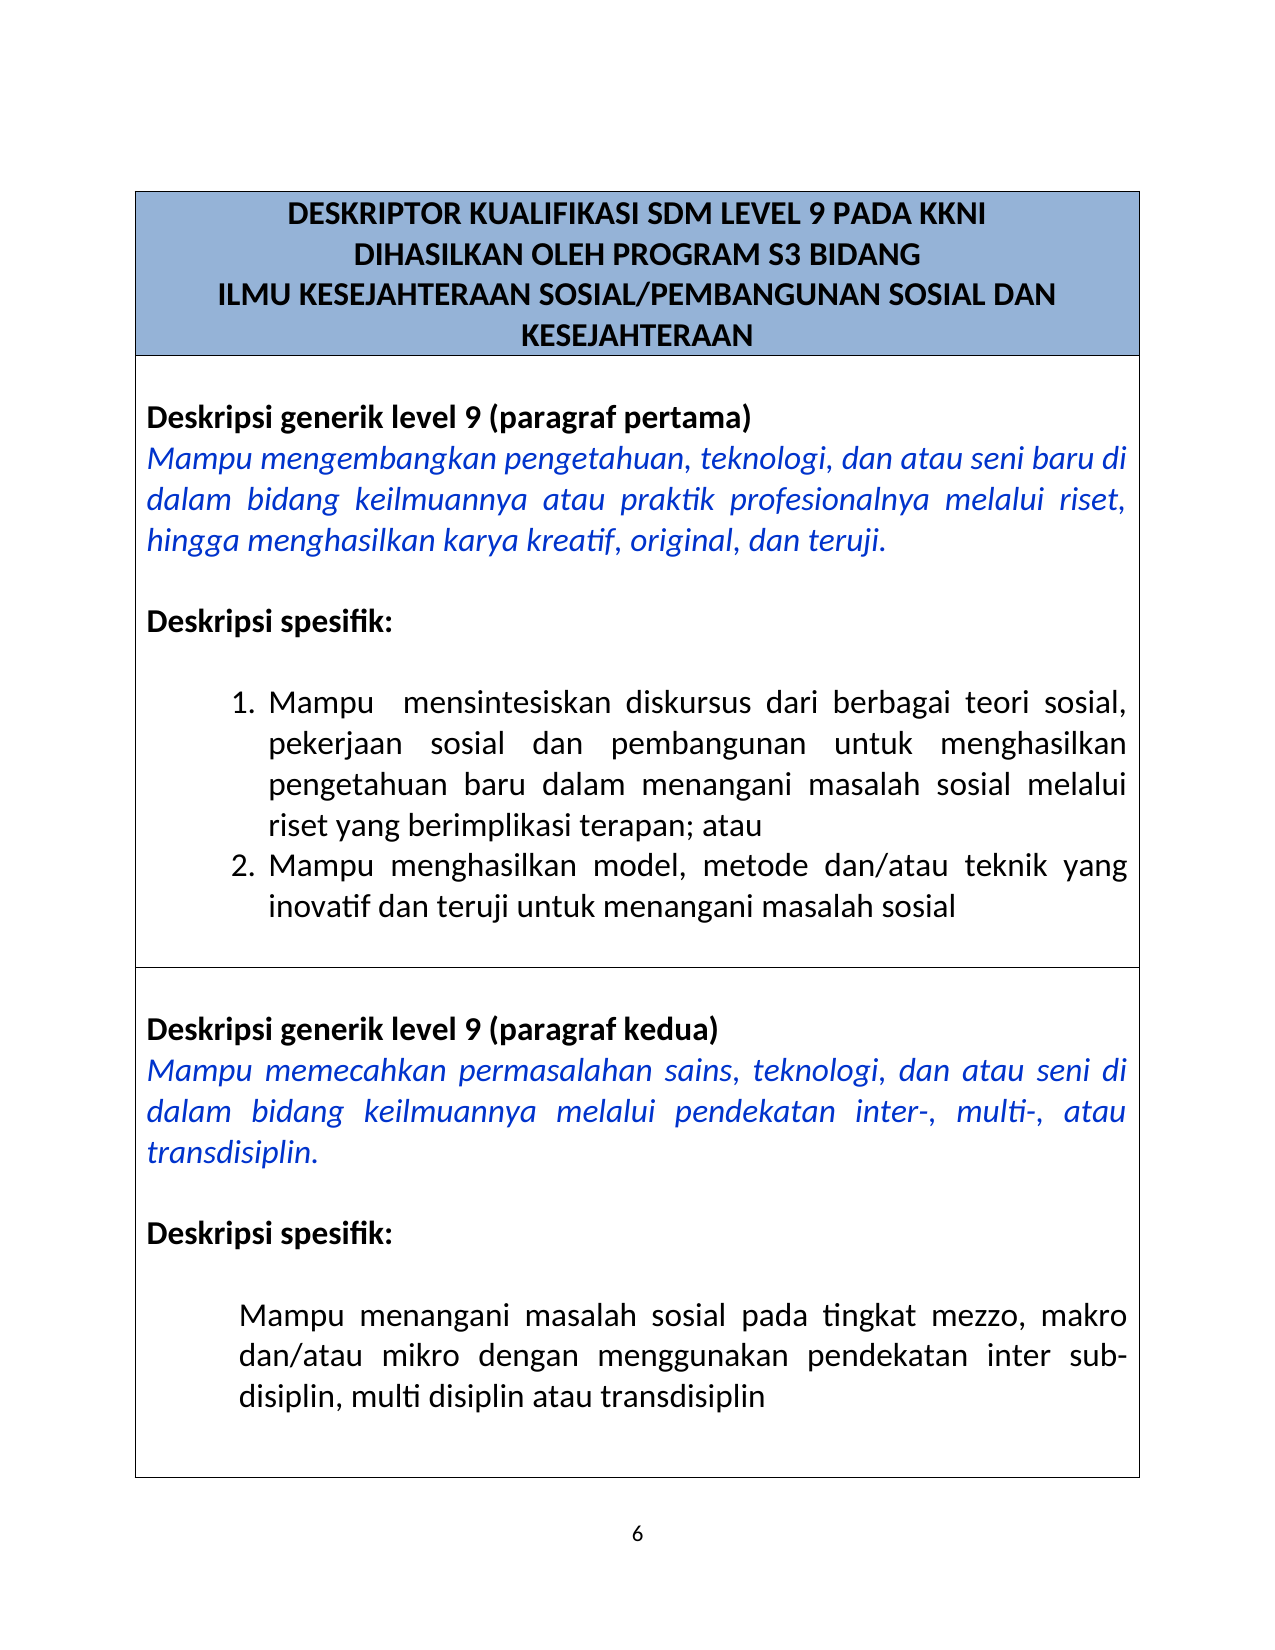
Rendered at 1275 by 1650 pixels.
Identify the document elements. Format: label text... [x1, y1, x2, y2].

table_cell Deskripsi generik level 9 (paragraf kedua) Mampu memecahkan permasalahan sains, teknologi, dan atau seni di dalam bidang keilmuannya melalui pendekatan inter-, multi-, atau transdisiplin. Deskripsi spesifik: Mampu menangani masalah sosial pada tingkat mezzo, makro dan/atau mikro dengan menggunakan pendekatan inter sub-disiplin, multi disiplin atau transdisiplin [136, 968, 1139, 1477]
table_cell Deskripsi generik level 9 (paragraf pertama) Mampu mengembangkan pengetahuan, teknologi, dan atau seni baru di dalam bidang keilmuannya atau praktik profesionalnya melalui riset, hingga menghasilkan karya kreatif, original, dan teruji. Deskripsi spesifik: Mampu mensintesiskan diskursus dari berbagai teori sosial, pekerjaan sosial dan pembangunan untuk menghasilkan pengetahuan baru dalam menangani masalah sosial melalui riset yang berimplikasi terapan; atau Mampu menghasilkan model, metode dan/atau teknik yang inovatif dan teruji untuk menangani masalah sosial [136, 356, 1139, 967]
table_header DESKRIPTOR KUALIFIKASI SDM LEVEL 9 PADA KKNI DIHASILKAN OLEH PROGRAM S3 BIDANG ILMU KESEJAHTERAAN SOSIAL/PEMBANGUNAN SOSIAL DAN KESEJAHTERAAN [136, 192, 1139, 355]
